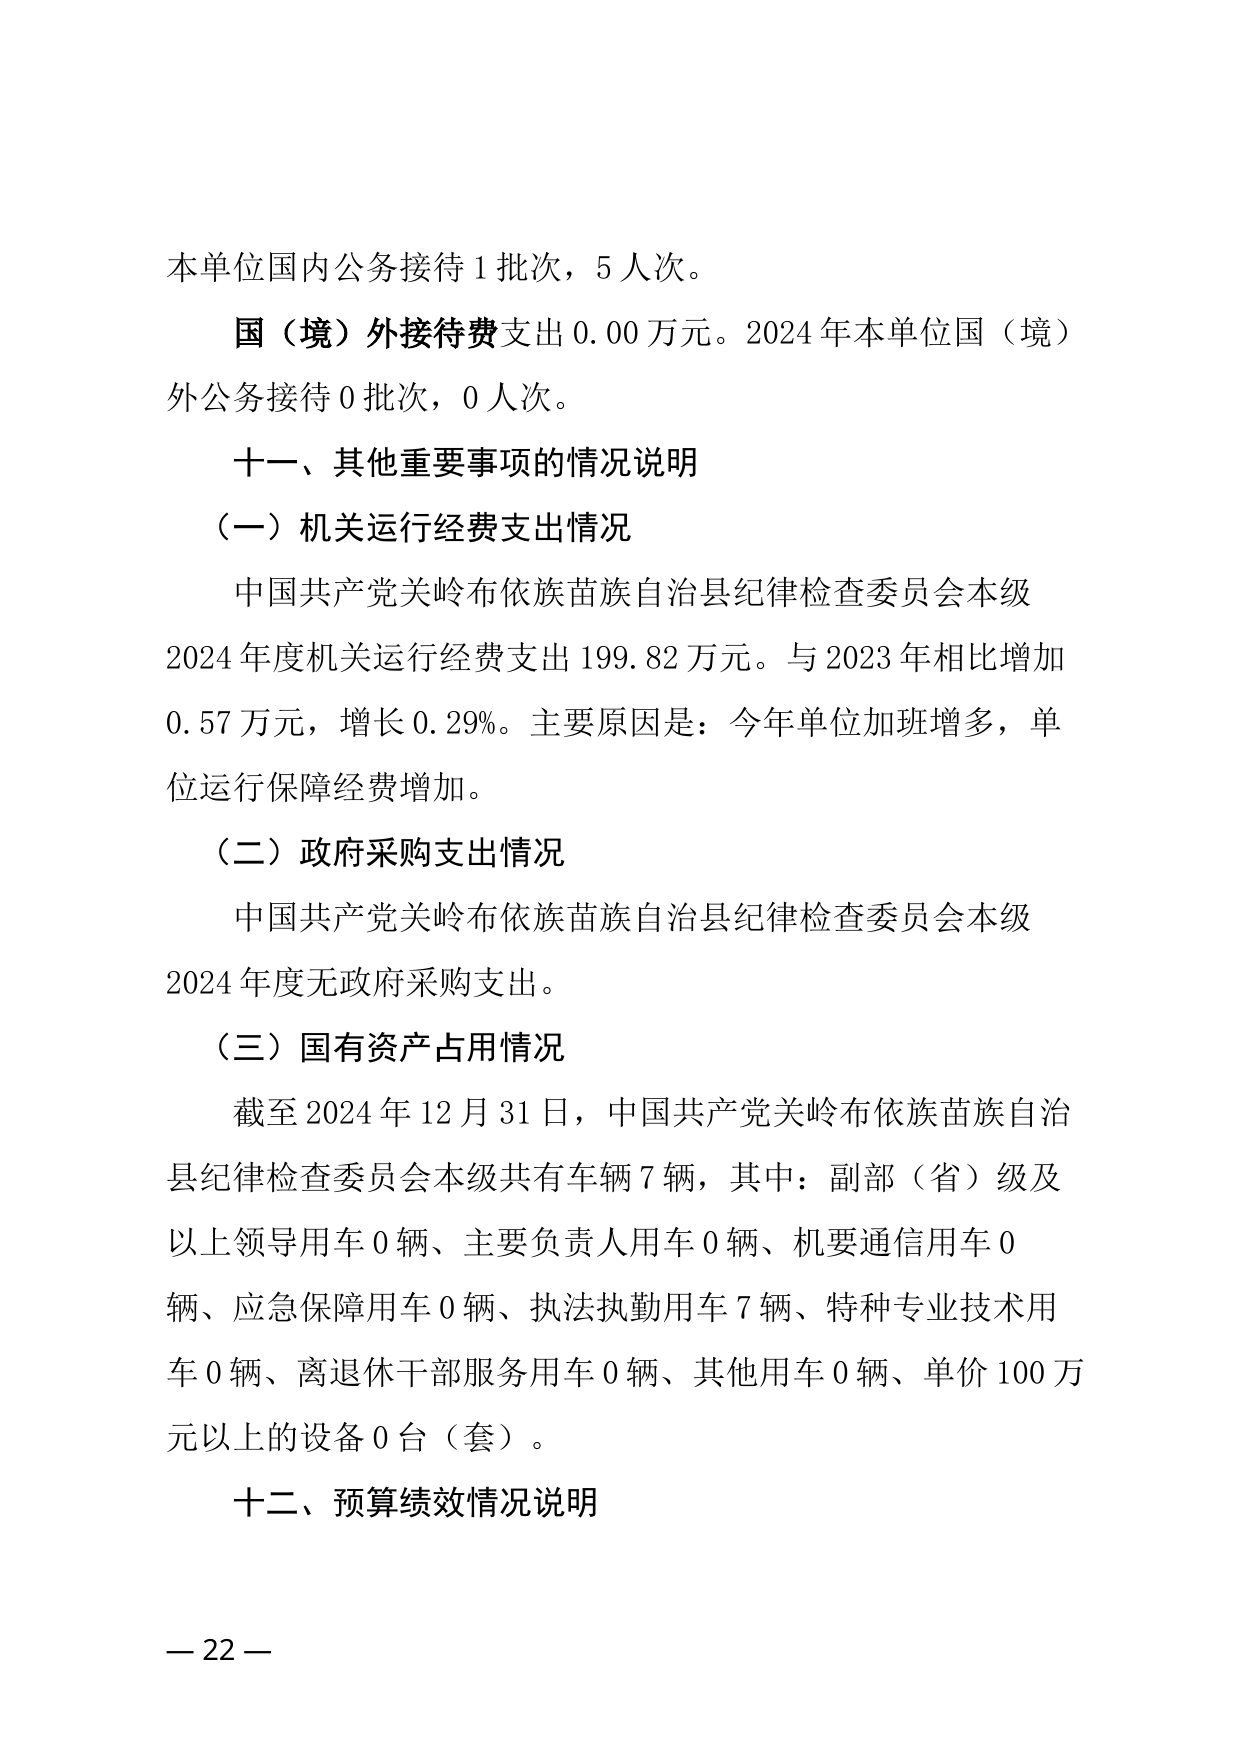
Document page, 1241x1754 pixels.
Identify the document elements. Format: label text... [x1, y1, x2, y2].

text 中国共产党关岭布依族苗族自治县纪律检查委员会本级2024年度无政府采购支出。 [165, 883, 1087, 1013]
list 十一、其他重要事项的情况说明 [165, 428, 1087, 493]
list 国（境）外接待费支出0.00万元。2024年本单位国（境）外公务接待0批次，0人次。 [165, 298, 1087, 428]
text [165, 233, 1087, 298]
text 中国共产党关岭布依族苗族自治县纪律检查委员会本级2024年度机关运行经费支出199.82万元。与2023年相比增加0.57万元，增长0.29%。主要原因是：今年单位加班增多，单位运行保障经费增加。 [165, 558, 1087, 818]
text 截至2024年12月31日，中国共产党关岭布依族苗族自治县纪律检查委员会本级共有车辆7辆，其中：副部（省）级及以上领导用车0辆、主要负责人用车0辆、机要通信用车0辆、应急保障用车0辆、执法执勤用车7辆、特种专业技术用车0辆、离退休干部服务用车0辆、其他用车0辆、单价100万元以上的设备0台（套）。 [165, 1078, 1087, 1468]
text （三）国有资产占用情况 [165, 1013, 1087, 1078]
list 十二、预算绩效情况说明 [165, 1468, 1087, 1533]
text （二）政府采购支出情况 [165, 818, 1087, 883]
text （一）机关运行经费支出情况 [165, 493, 1087, 558]
